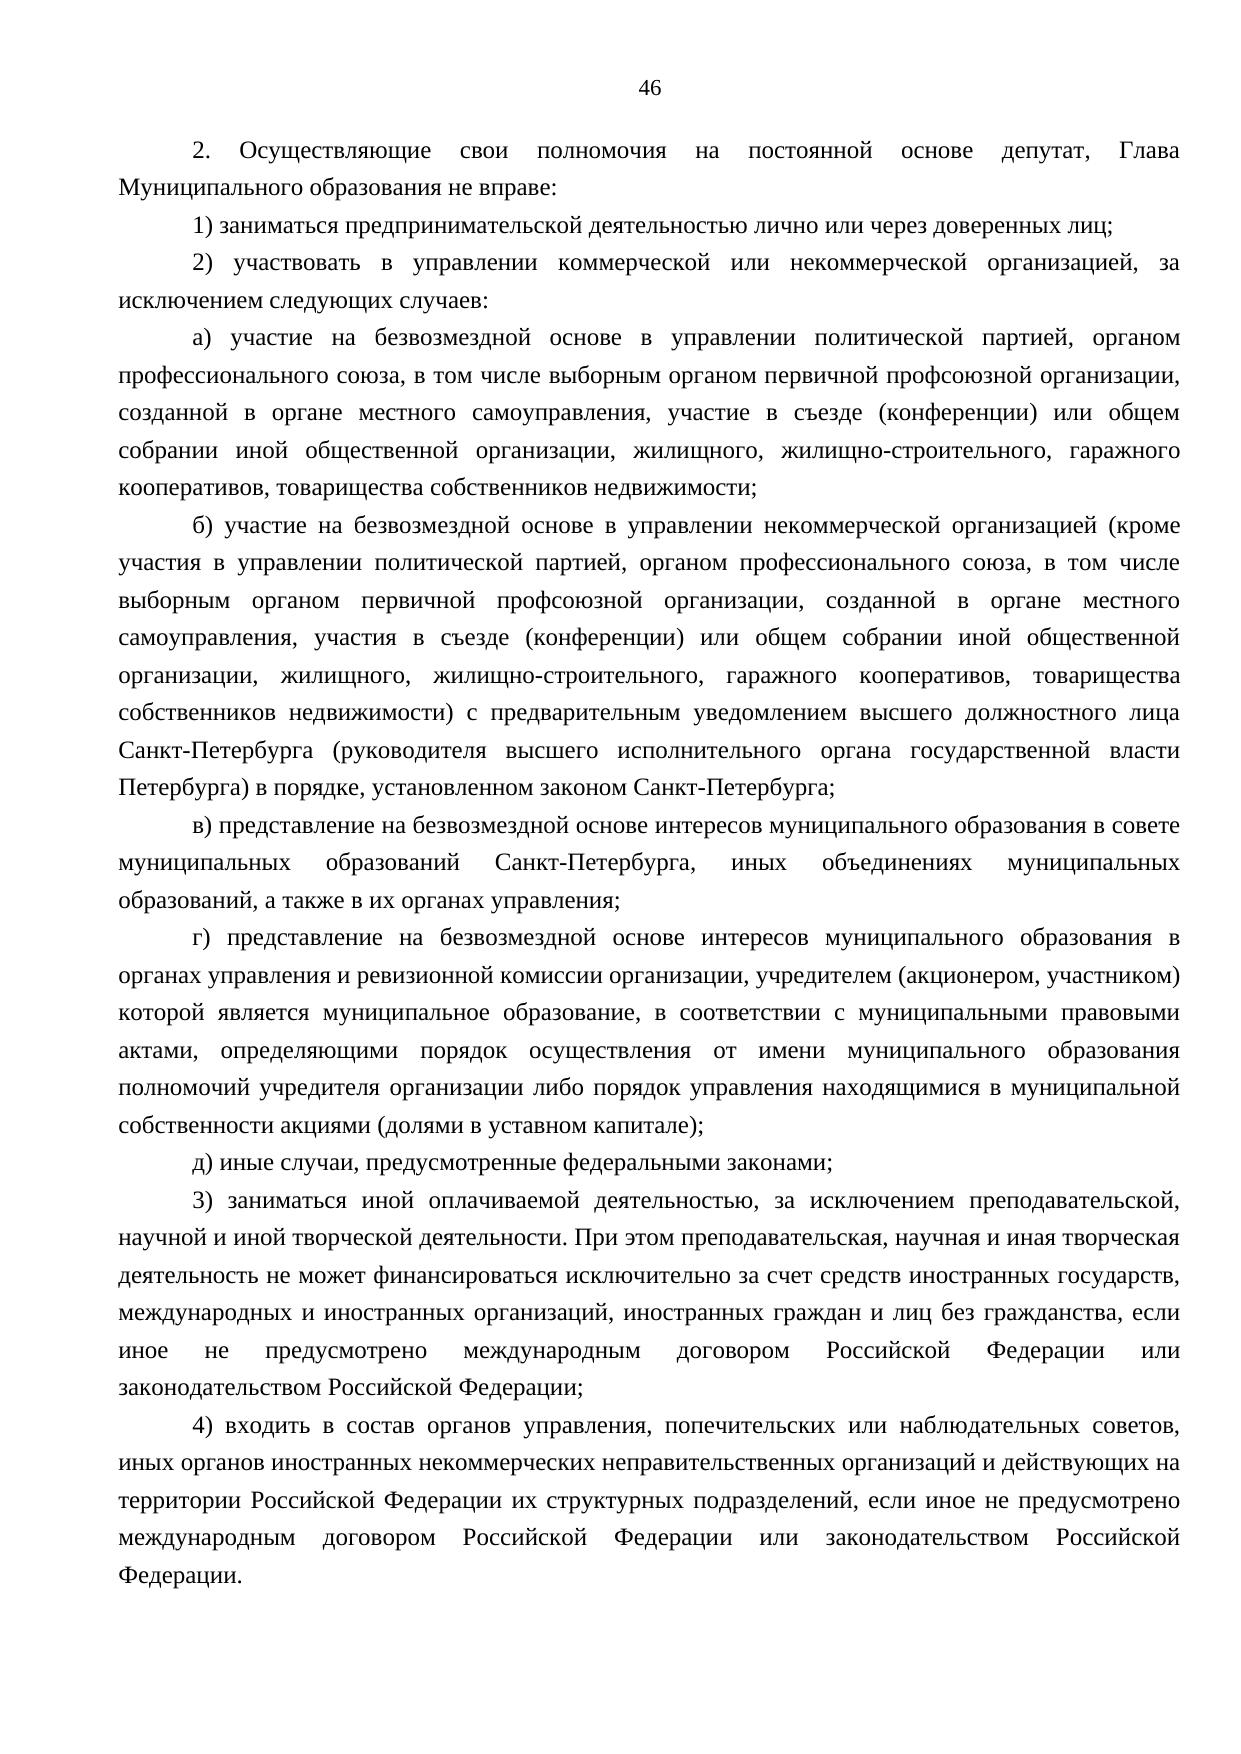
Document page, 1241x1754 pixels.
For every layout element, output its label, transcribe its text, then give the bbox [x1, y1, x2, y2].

text г) представление на безвозмездной основе интересов муниципального образования в органах управления и ревизионной комиссии организации, учредителем (акционером, участником) которой является муниципальное образование, в соответствии с муниципальными правовыми актами, определяющими порядок осуществления от имени муниципального образования полномочий учредителя организации либо порядок управления находящимися в муниципальной собственности акциями (долями в уставном капитале); [118, 916, 1181, 1141]
text а) участие на безвозмездной основе в управлении политической партией, органом профессионального союза, в том числе выборным органом первичной профсоюзной организации, созданной в органе местного самоуправления, участие в съезде (конференции) или общем собрании иной общественной организации, жилищного, жилищно-строительного, гаражного кооперативов, товарищества собственников недвижимости; [118, 316, 1181, 503]
text в) представление на безвозмездной основе интересов муниципального образования в совете муниципальных образований Санкт-Петербурга, иных объединениях муниципальных образований, а также в их органах управления; [118, 803, 1181, 916]
text 1) заниматься предпринимательской деятельностью лично или через доверенных лиц; [118, 203, 1181, 241]
text 2) участвовать в управлении коммерческой или некоммерческой организацией, за исключением следующих случаев: [118, 241, 1181, 316]
text 4) входить в состав органов управления, попечительских или наблюдательных советов, иных органов иностранных некоммерческих неправительственных организаций и действующих на территории Российской Федерации их структурных подразделений, если иное не предусмотрено международным договором Российской Федерации или законодательством Российской Федерации. [118, 1403, 1181, 1591]
text д) иные случаи, предусмотренные федеральными законами; [118, 1141, 1181, 1178]
text б) участие на безвозмездной основе в управлении некоммерческой организацией (кроме участия в управлении политической партией, органом профессионального союза, в том числе выборным органом первичной профсоюзной организации, созданной в органе местного самоуправления, участия в съезде (конференции) или общем собрании иной общественной организации, жилищного, жилищно-строительного, гаражного кооперативов, товарищества собственников недвижимости) с предварительным уведомлением высшего должностного лица Санкт-Петербурга (руководителя высшего исполнительного органа государственной власти Петербурга) в порядке, установленном законом Санкт-Петербурга; [118, 503, 1181, 803]
text 3) заниматься иной оплачиваемой деятельностью, за исключением преподавательской, научной и иной творческой деятельности. При этом преподавательская, научная и иная творческая деятельность не может финансироваться исключительно за счет средств иностранных государств, международных и иностранных организаций, иностранных граждан и лиц без гражданства, если иное не предусмотрено международным договором Российской Федерации или законодательством Российской Федерации; [118, 1178, 1181, 1403]
text 2. Осуществляющие свои полномочия на постоянной основе депутат, Глава Муниципального образования не вправе: [118, 128, 1181, 203]
